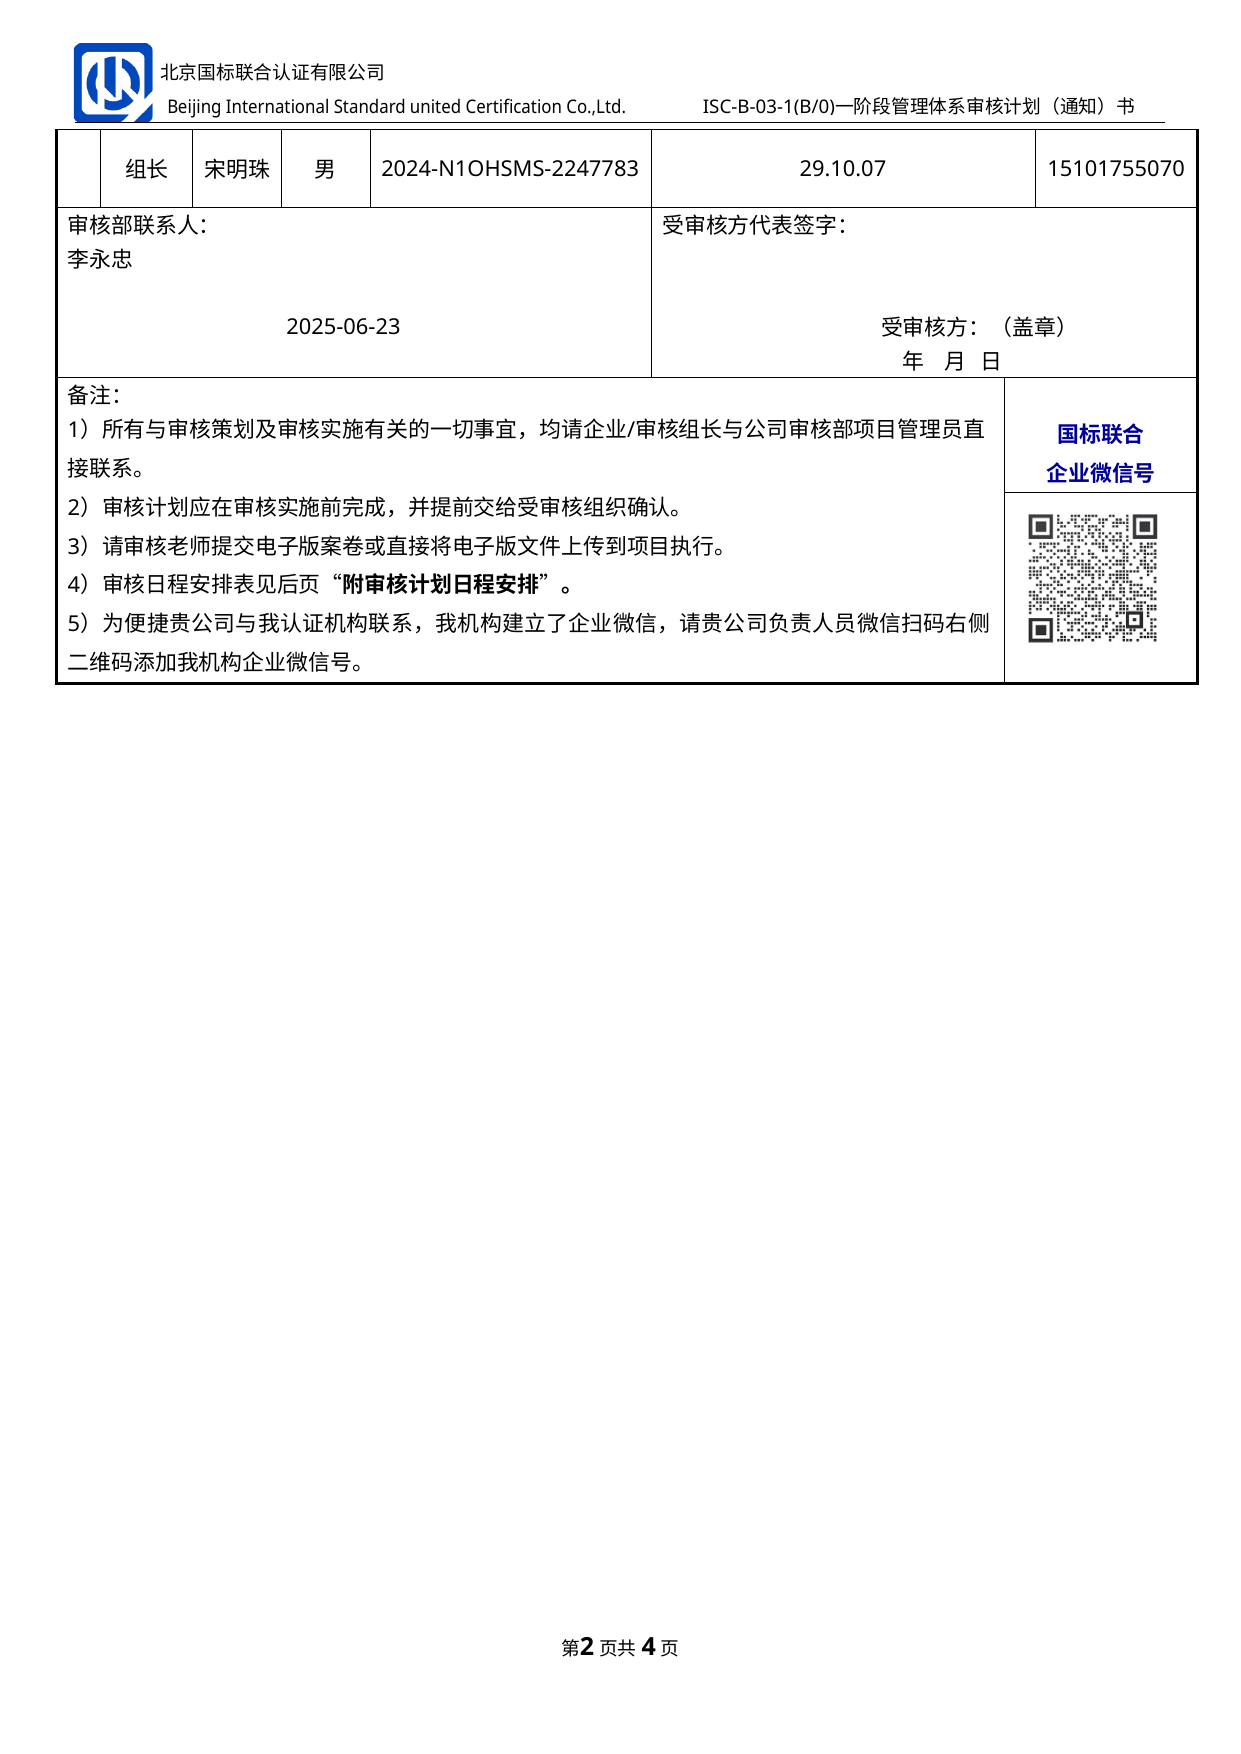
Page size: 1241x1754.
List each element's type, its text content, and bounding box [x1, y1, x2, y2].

table_cell 组长 [101, 130, 192, 207]
table_cell 审核部联系人： 李永忠 2025-06-23 [58, 208, 651, 377]
picture [73, 43, 153, 123]
table_cell 15101755070 [1036, 130, 1196, 207]
picture [1020, 508, 1166, 652]
table_cell 受审核方代表签字： 受审核方：（盖章） 年 月 日 [652, 208, 1196, 377]
table_cell 国标联合 企业微信号 [1005, 378, 1196, 492]
table_cell 29.10.07 [652, 130, 1035, 207]
table_cell 2024-N1OHSMS-2247783 [371, 130, 651, 207]
table_cell [58, 130, 100, 207]
table_cell 备注： 1）所有与审核策划及审核实施有关的一切事宜，均请企业/审核组长与公司审核部项目管理员直接联系。 2）审核计划应在审核实施前完成，并提前交给受审核组织确认。 3）请审核老师提交电子版案卷或直接将电子版文件上传到项目执行。 4）审核日程安排表见后页“附审核计划日程安排”。 5）为便捷贵公司与我认证机构联系，我机构建立了企业微信，请贵公司负责人员微信扫码右侧二维码添加我机构企业微信号。 [58, 378, 1004, 682]
table_cell 男 [282, 130, 370, 207]
table_cell [1005, 493, 1196, 682]
table_cell 宋明珠 [193, 130, 281, 207]
